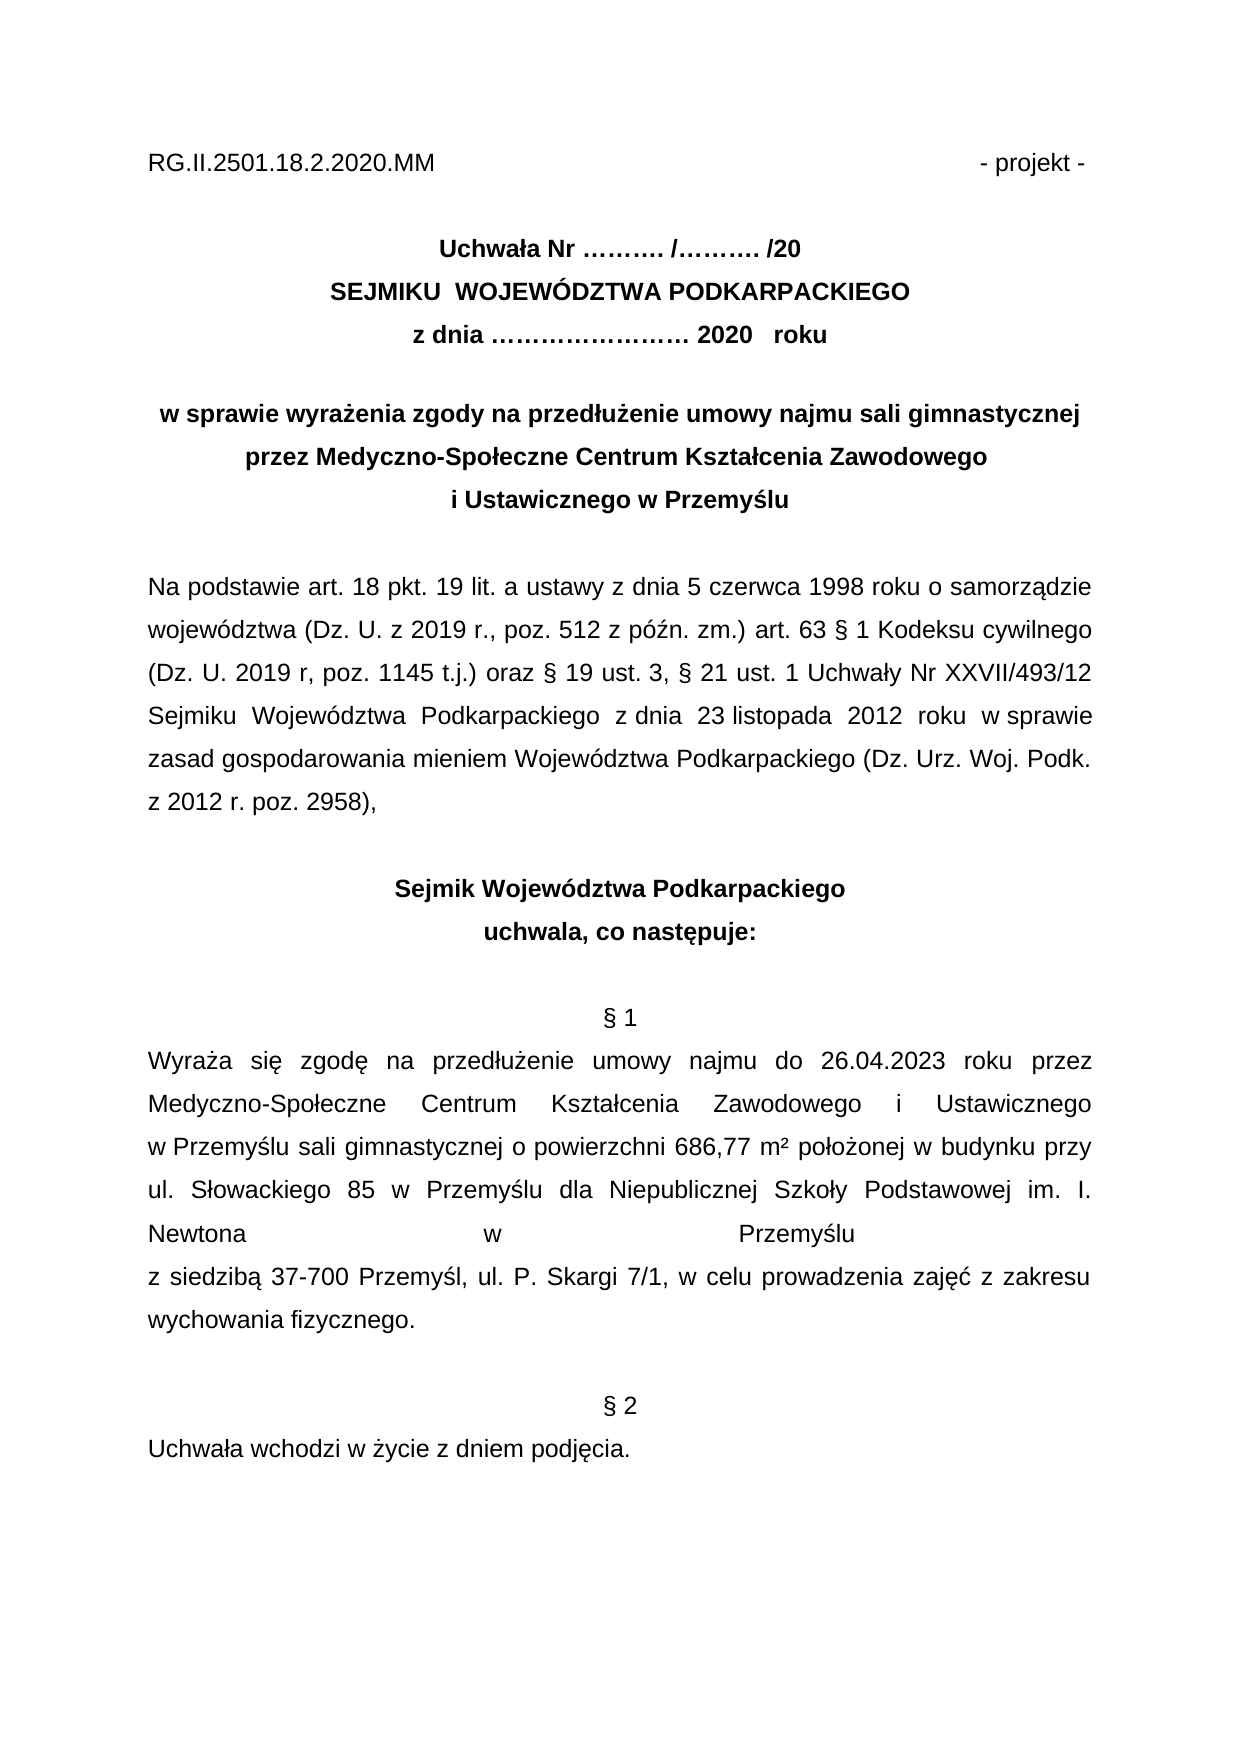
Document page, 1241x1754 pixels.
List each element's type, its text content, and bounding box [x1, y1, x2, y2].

text Uchwała wchodzi w życie z dniem podjęcia. [148, 1434, 1093, 1463]
subtitle Sejmik Województwa Podkarpackiego [148, 873, 1093, 902]
text uchwala, co następuje: [148, 917, 1093, 945]
text Na podstawie art. 18 pkt. 19 lit. a ustawy z dnia 5 czerwca 1998 roku o samorządzie województwa (Dz. U. z 2019 r., poz. 512 z późn. zm.) art. 63 § 1 Kodeksu cywilnego (Dz. U. 2019 r, poz. 1145 t.j.) oraz § 19 ust. 3, § 21 ust. 1 Uchwały Nr XXVII/493/12 Sejmiku Województwa Podkarpackiego z dnia 23 listopada 2012 roku w sprawie zasad gospodarowania mieniem Województwa Podkarpackiego (Dz. Urz. Woj. Podk. z 2012 r. poz. 2958), [148, 572, 1093, 816]
text § 2 [148, 1391, 1093, 1420]
subtitle w sprawie wyrażenia zgody na przedłużenie umowy najmu sali gimnastycznej przez Medyczno-Społeczne Centrum Kształcenia Zawodowego i Ustawicznego w Przemyślu [148, 399, 1093, 514]
title Uchwała Nr ………. /………. /20 [148, 234, 1093, 263]
title RG.II.2501.18.2.2020.MM - projekt - [148, 148, 1093, 176]
text SEJMIKU WOJEWÓDZTWA PODKARPACKIEGO [148, 277, 1093, 306]
text Wyraża się zgodę na przedłużenie umowy najmu do 26.04.2023 roku przez Medyczno-Społeczne Centrum Kształcenia Zawodowego i Ustawicznego w Przemyślu sali gimnastycznej o powierzchni 686,77 m² położonej w budynku przy ul. Słowackiego 85 w Przemyślu dla Niepublicznej Szkoły Podstawowej im. I. Newtona w Przemyślu z siedzibą 37-700 Przemyśl, ul. P. Skargi 7/1, w celu prowadzenia zajęć z zakresu wychowania fizycznego. [148, 1046, 1093, 1333]
text § 1 [148, 1003, 1093, 1032]
text z dnia …………………… 2020 roku [148, 320, 1093, 349]
